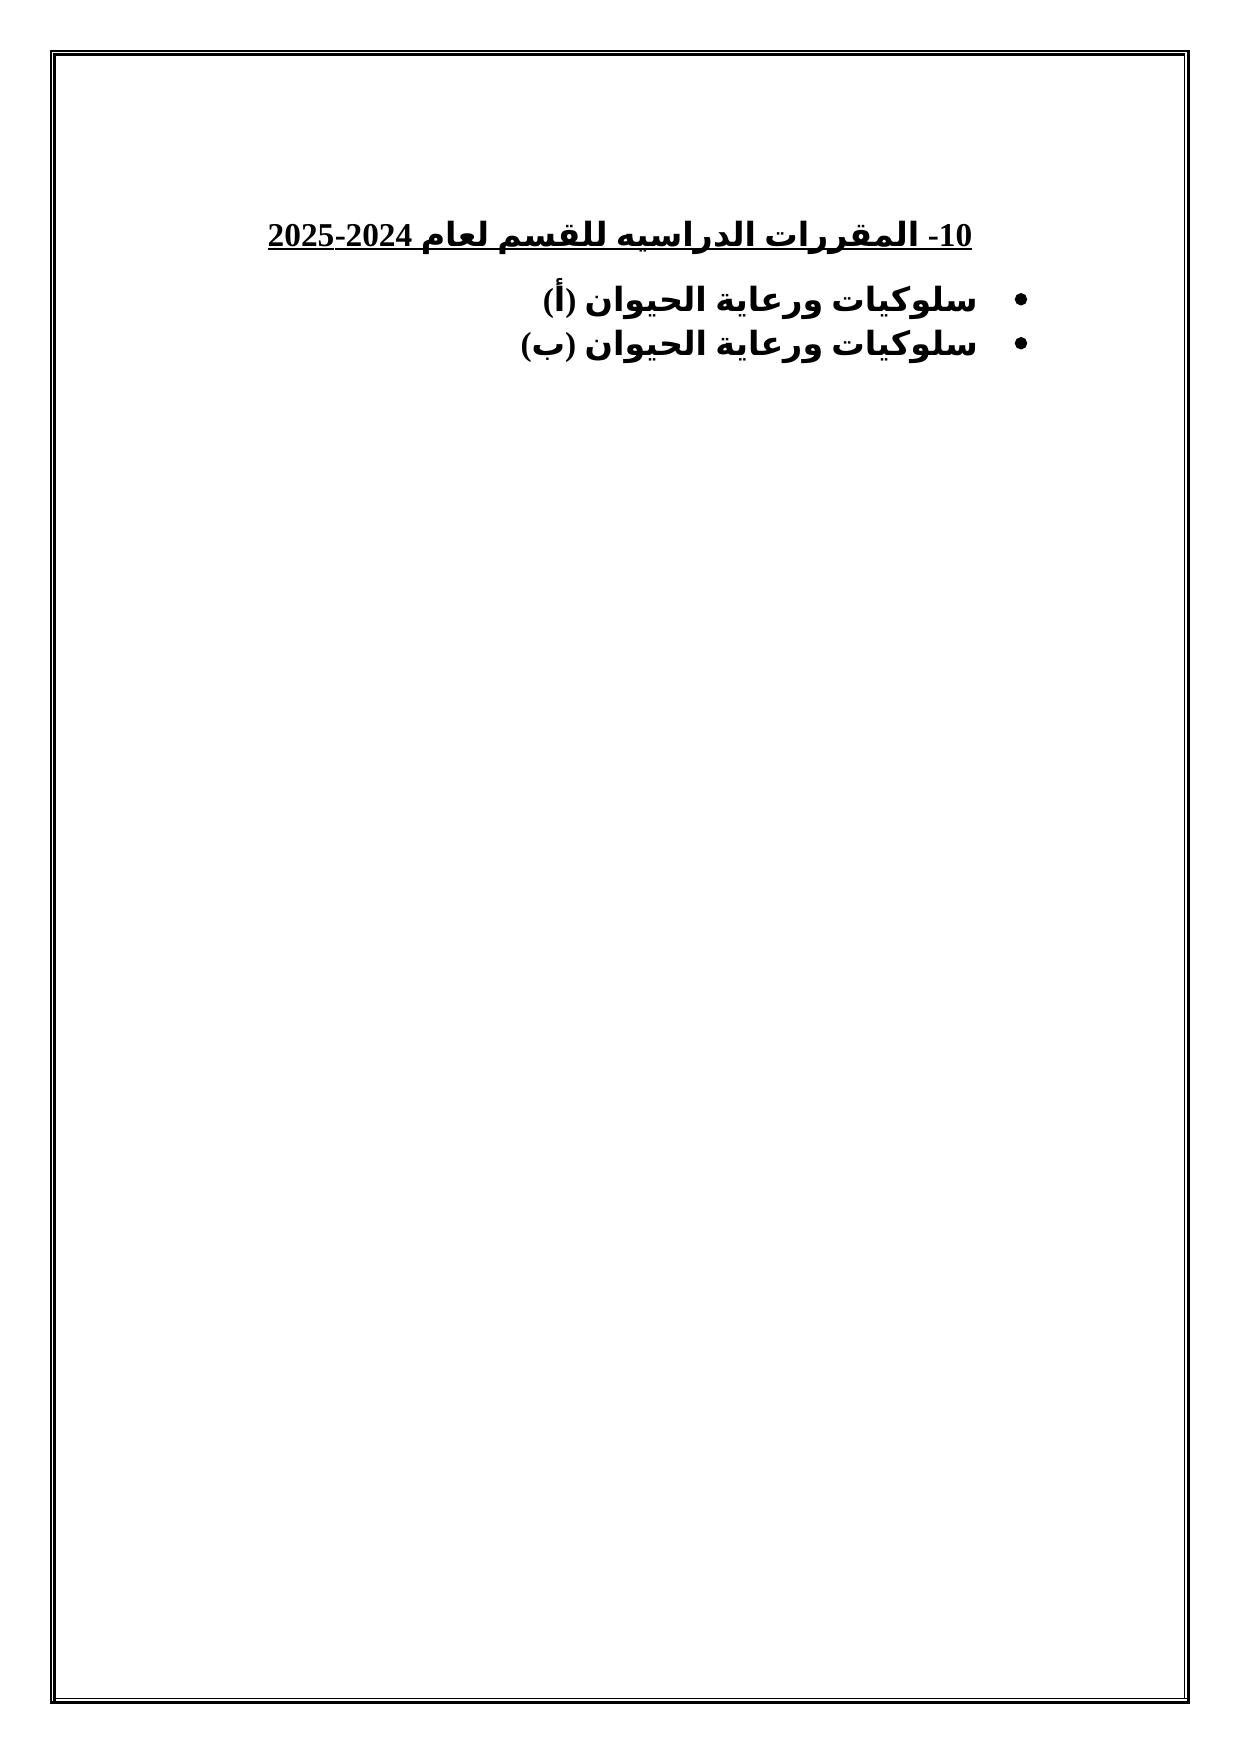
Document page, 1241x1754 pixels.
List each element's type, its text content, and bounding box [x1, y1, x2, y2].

list سلوكيات ورعاية الحيوان (ب) [187, 324, 1015, 362]
text 10- المقررات الدراسيه للقسم لعام 2024-2025 [187, 215, 1053, 253]
list سلوكيات ورعاية الحيوان (أ) [187, 280, 1015, 318]
